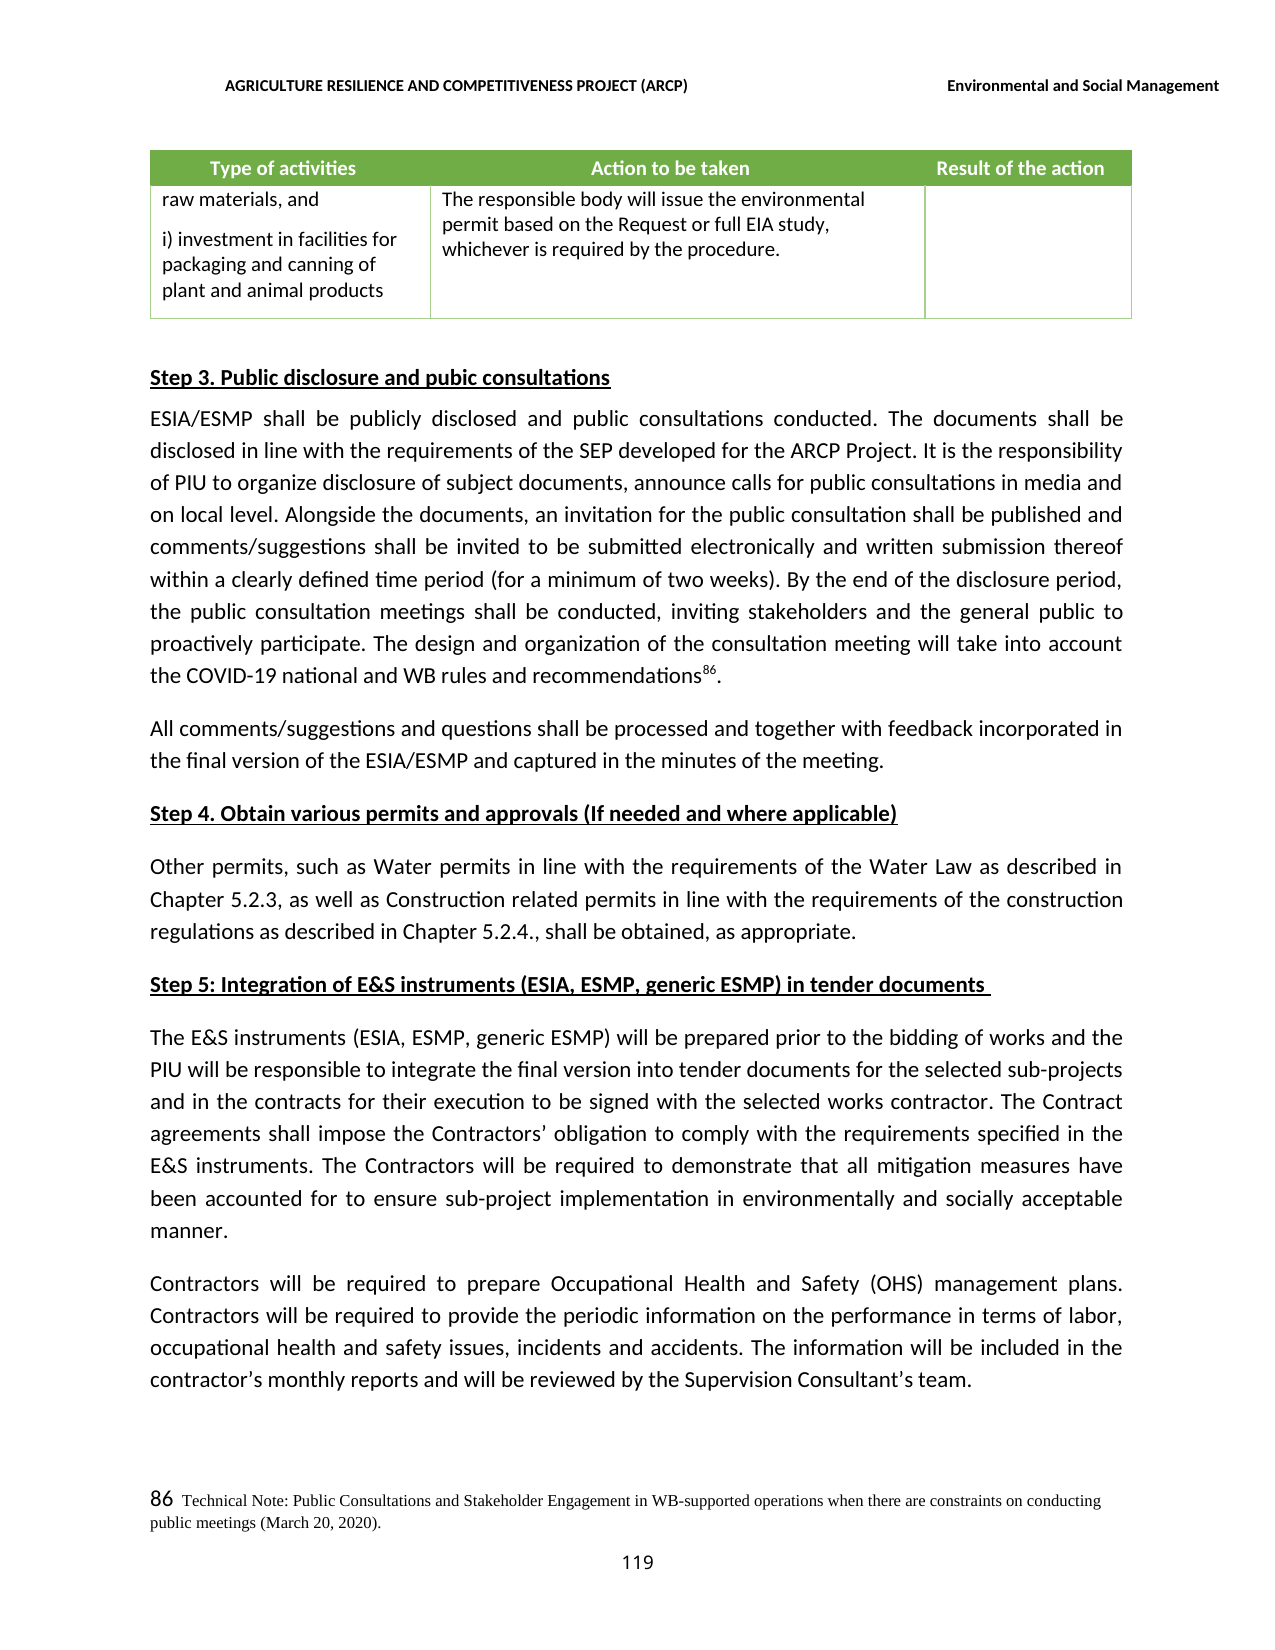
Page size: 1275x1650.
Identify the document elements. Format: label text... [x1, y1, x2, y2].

text Step 5: Integration of E&S instruments (ESIA, ESMP, generic ESMP) in tender documents [150, 970, 1125, 998]
text Other permits, such as Water permits in line with the requirements of the Water Law as described in Chapter 5.2.3, as well as Construction related permits in line with the requirements of the construction regulations as described in Chapter 5.2.4., shall be obtained, as appropriate. [150, 852, 1125, 945]
text The E&S instruments (ESIA, ESMP, generic ESMP) will be prepared prior to the bidding of works and the PIU will be responsible to integrate the final version into tender documents for the selected sub-projects and in the contracts for their execution to be signed with the selected works contractor. The Contract agreements shall impose the Contractors’ obligation to comply with the requirements specified in the E&S instruments. The Contractors will be required to demonstrate that all mitigation measures have been accounted for to ensure sub-project implementation in environmentally and socially acceptable manner. [150, 1023, 1125, 1244]
text All comments/suggestions and questions shall be processed and together with feedback incorporated in the final version of the ESIA/ESMP and captured in the minutes of the meeting. [150, 714, 1125, 774]
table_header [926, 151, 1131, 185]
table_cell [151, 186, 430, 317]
text Contractors will be required to prepare Occupational Health and Safety (OHS) management plans. Contractors will be required to provide the periodic information on the performance in terms of labor, occupational health and safety issues, incidents and accidents. The information will be included in the contractor’s monthly reports and will be reviewed by the Supervision Consultant’s team. [150, 1269, 1125, 1394]
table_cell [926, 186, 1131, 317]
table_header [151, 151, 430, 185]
text Step 3. Public disclosure and pubic consultations [150, 363, 1125, 391]
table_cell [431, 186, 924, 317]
text Step 4. Obtain various permits and approvals (If needed and where applicable) [150, 799, 1125, 827]
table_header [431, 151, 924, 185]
text ESIA/ESMP shall be publicly disclosed and public consultations conducted. The documents shall be disclosed in line with the requirements of the SEP developed for the ARCP Project. It is the responsibility of PIU to organize disclosure of subject documents, announce calls for public consultations in media and on local level. Alongside the documents, an invitation for the public consultation shall be published and comments/suggestions shall be invited to be submitted electronically and written submission thereof within a clearly defined time period (for a minimum of two weeks). By the end of the disclosure period, the public consultation meetings shall be conducted, inviting stakeholders and the general public to proactively participate. The design and organization of the consultation meeting will take into account the COVID-19 national and WB rules and recommendations. [150, 404, 1125, 689]
